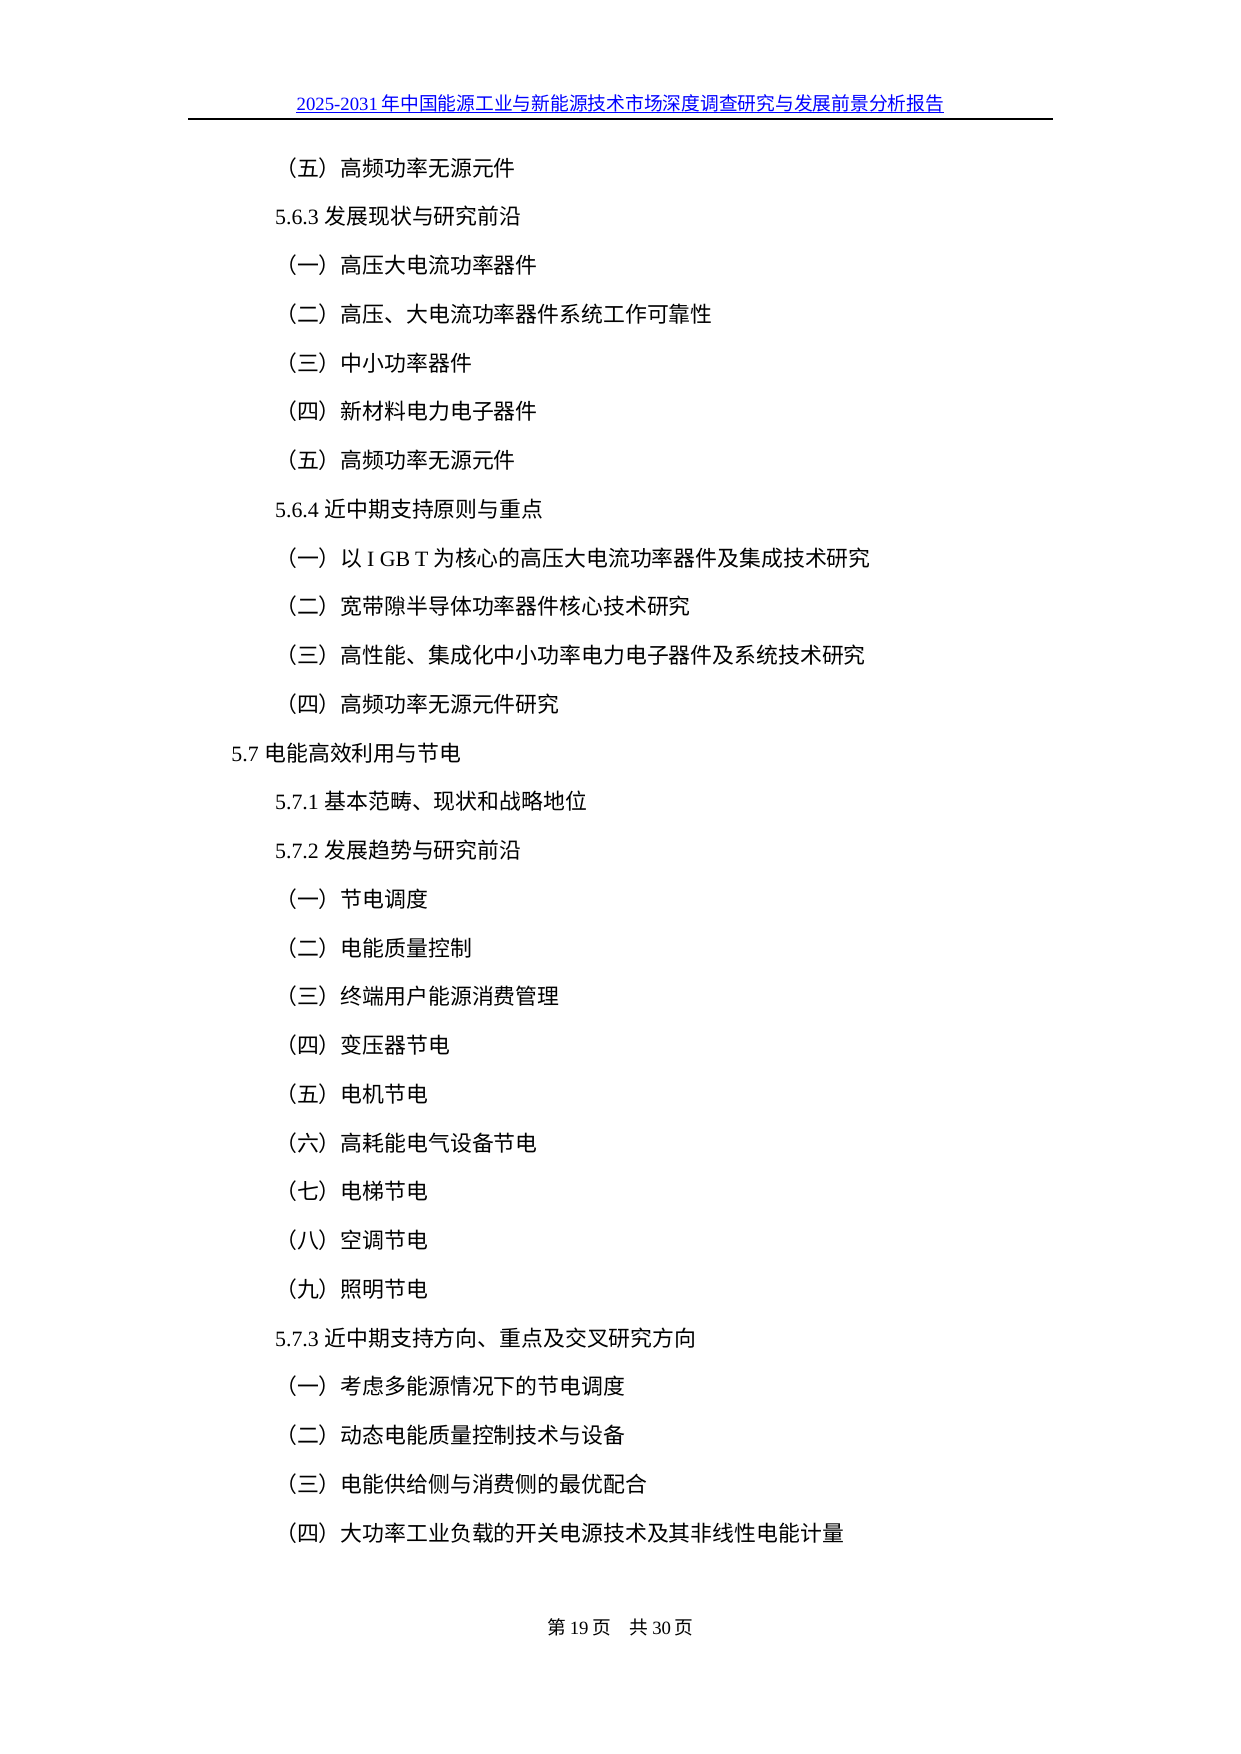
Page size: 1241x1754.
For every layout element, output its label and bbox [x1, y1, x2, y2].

text [187, 150, 1053, 1548]
